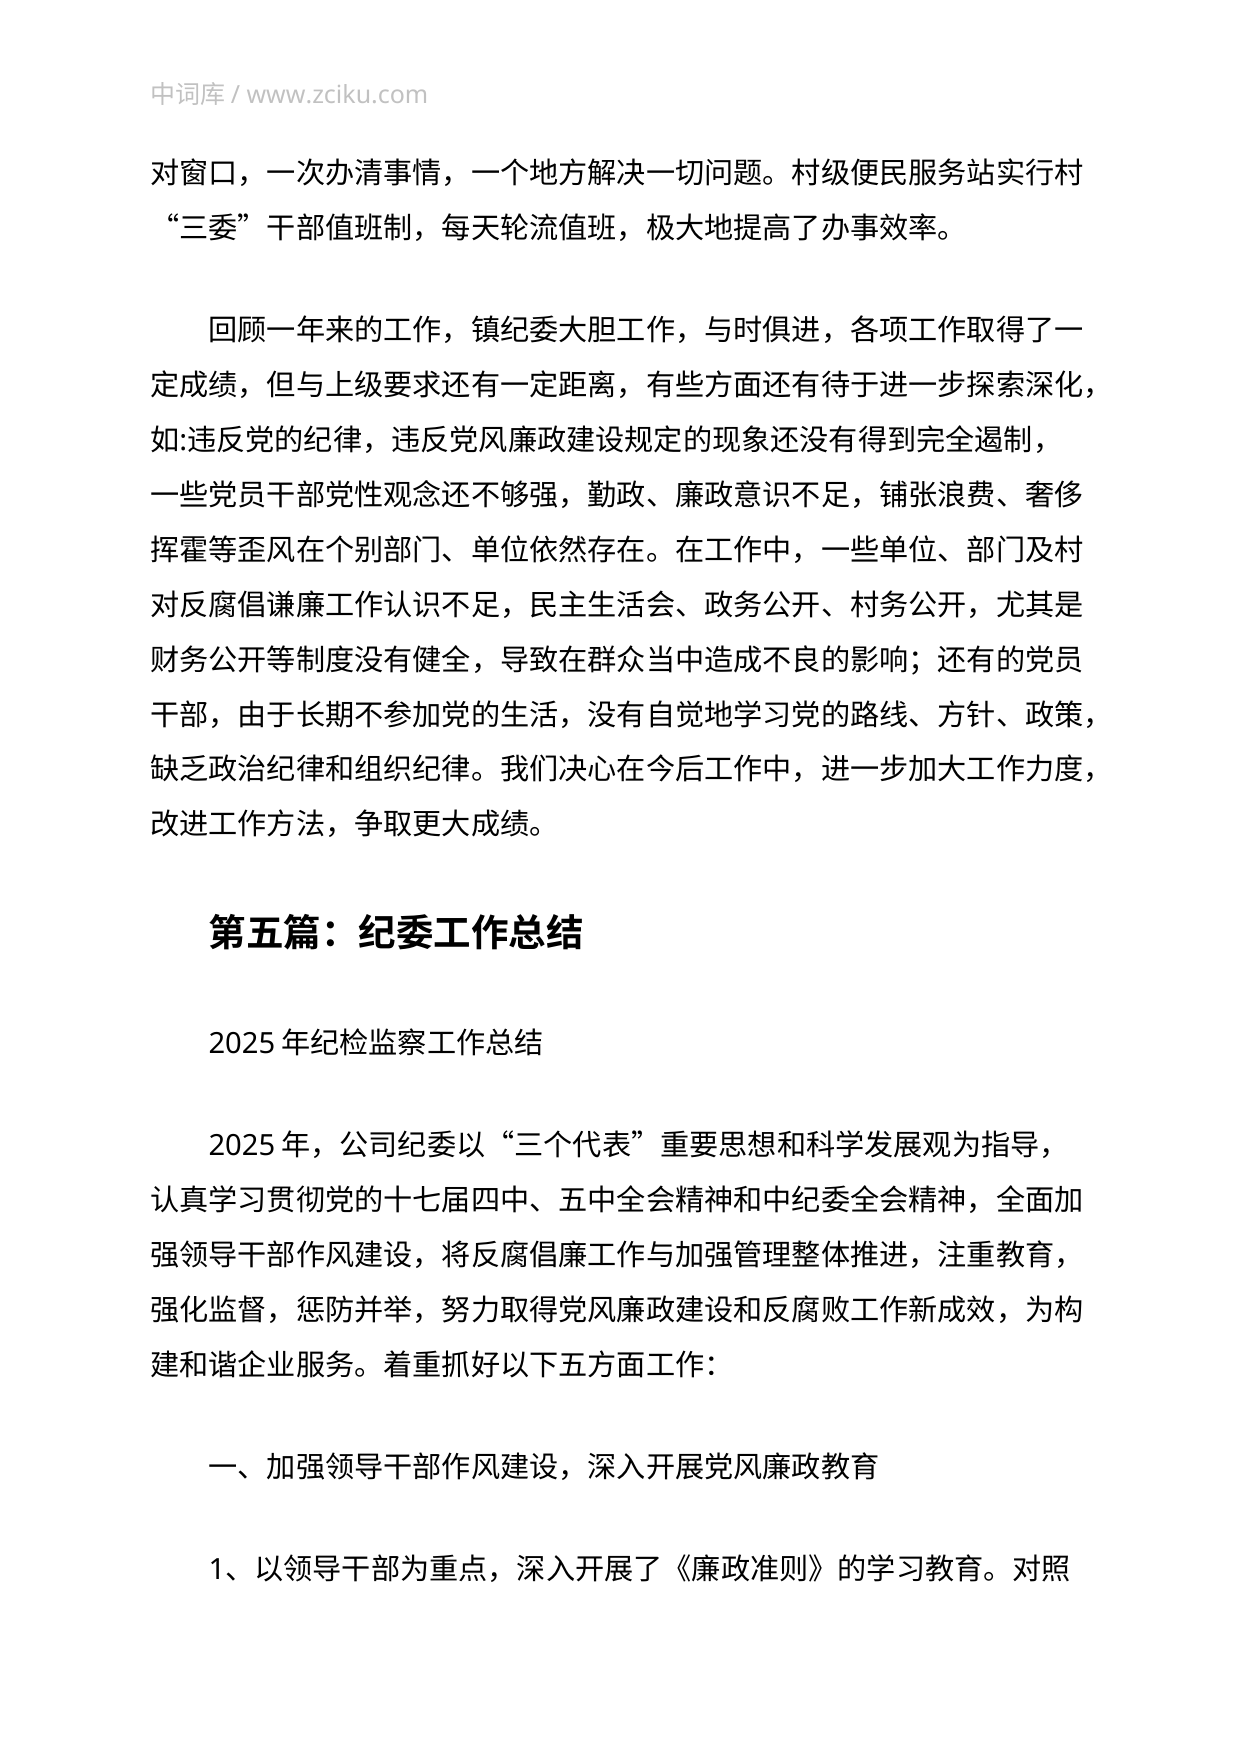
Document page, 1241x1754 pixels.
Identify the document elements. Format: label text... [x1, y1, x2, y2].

text 一、加强领导干部作风建设，深入开展党风廉政教育 [150, 1443, 1090, 1486]
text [150, 150, 1090, 247]
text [150, 1545, 1090, 1588]
text 2025年纪检监察工作总结 [150, 1020, 1090, 1062]
text 回顾一年来的工作，镇纪委大胆工作，与时俱进，各项工作取得了一定成绩，但与上级要求还有一定距离，有些方面还有待于进一步探索深化，如:违反党的纪律，违反党风廉政建设规定的现象还没有得到完全遏制，一些党员干部党性观念还不够强，勤政、廉政意识不足，铺张浪费、奢侈挥霍等歪风在个别部门、单位依然存在。在工作中，一些单位、部门及村对反腐倡谦廉工作认识不足，民主生活会、政务公开、村务公开，尤其是财务公开等制度没有健全，导致在群众当中造成不良的影响；还有的党员干部，由于长期不参加党的生活，没有自觉地学习党的路线、方针、政策，缺乏政治纪律和组织纪律。我们决心在今后工作中，进一步加大工作力度，改进工作方法，争取更大成绩。 [150, 307, 1090, 843]
text 2025年，公司纪委以“三个代表”重要思想和科学发展观为指导，认真学习贯彻党的十七届四中、五中全会精神和中纪委全会精神，全面加强领导干部作风建设，将反腐倡廉工作与加强管理整体推进，注重教育，强化监督，惩防并举，努力取得党风廉政建设和反腐败工作新成效，为构建和谐企业服务。着重抓好以下五方面工作： [150, 1122, 1090, 1384]
text 第五篇：纪委工作总结 [150, 903, 1090, 957]
